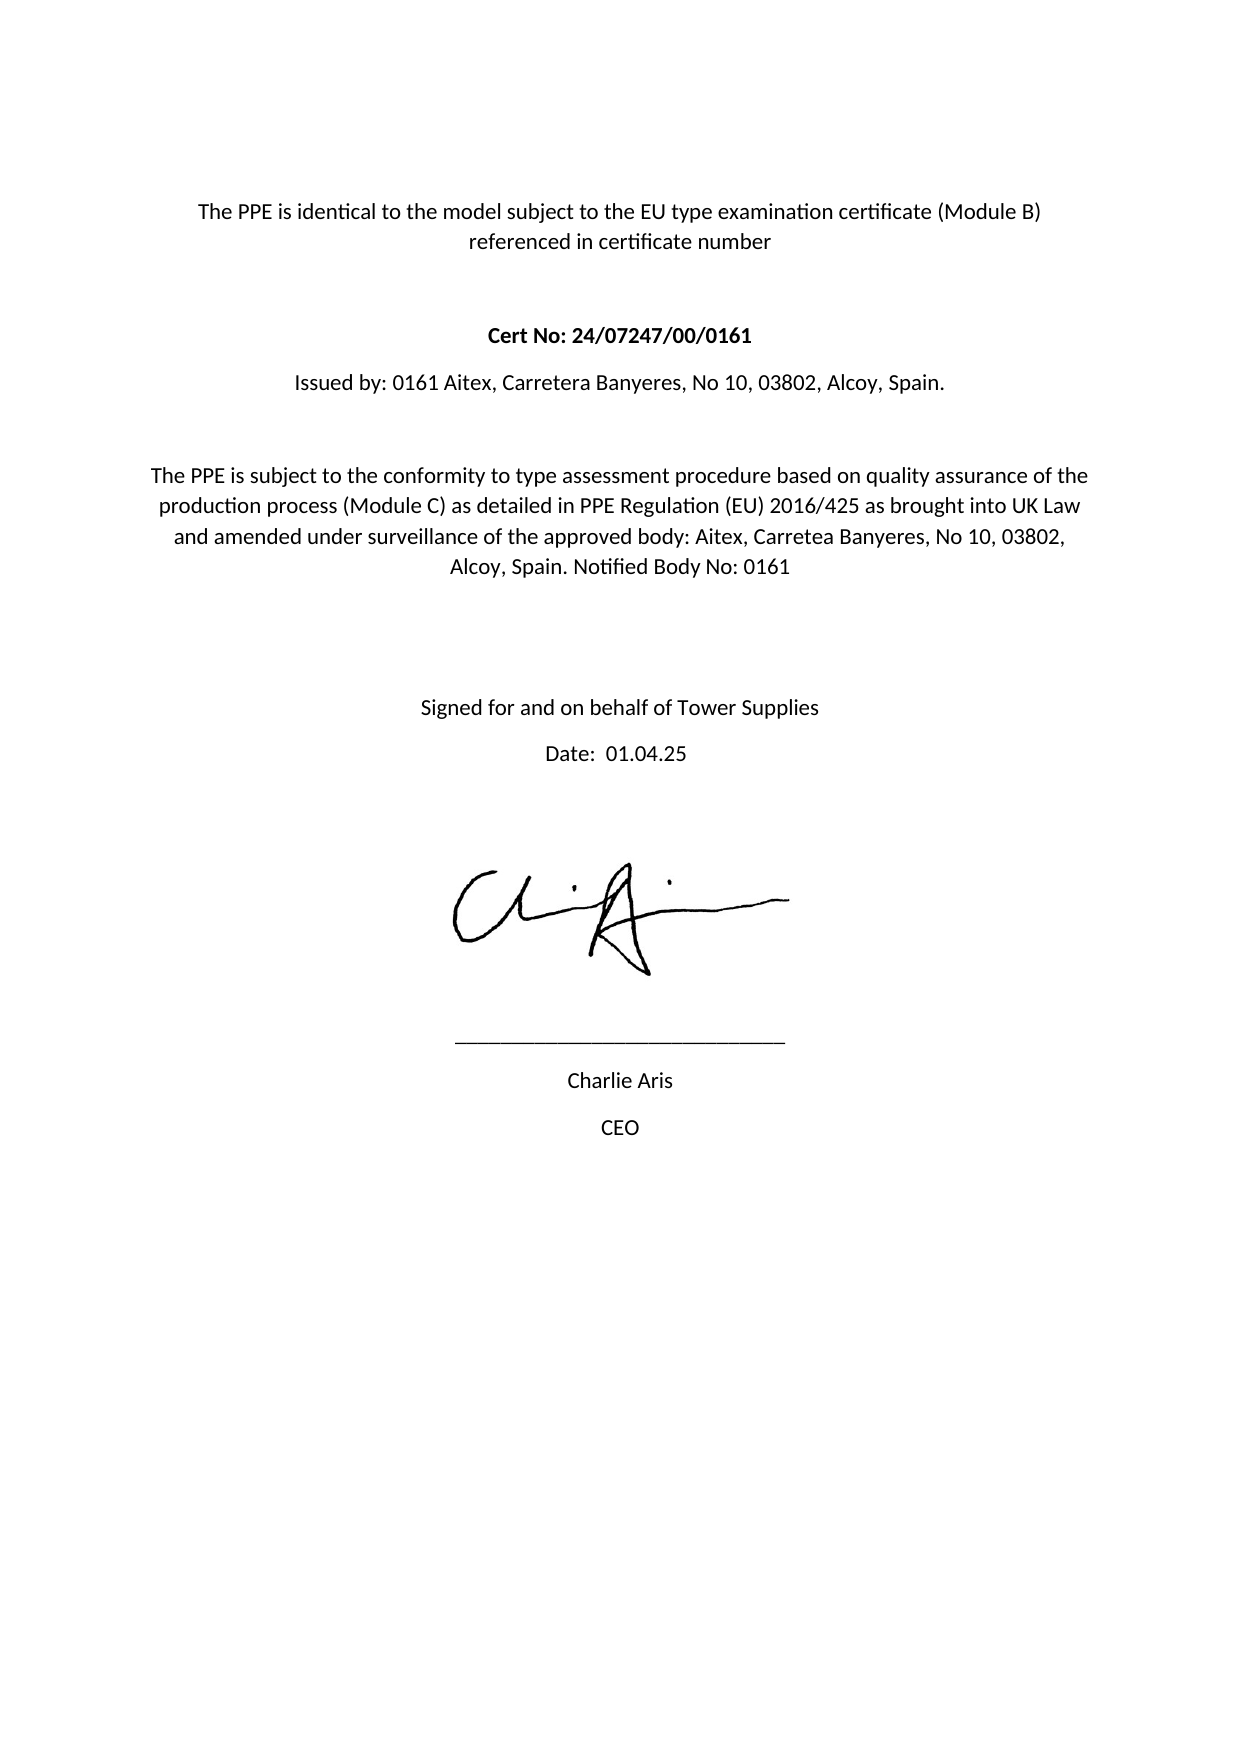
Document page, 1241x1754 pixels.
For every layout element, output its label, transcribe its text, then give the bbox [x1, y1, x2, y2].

text The PPE is identical to the model subject to the EU type examination certificate (Module B) referenced in certificate number [150, 197, 1090, 255]
text Cert No: 24/07247/00/0161 [150, 321, 1090, 349]
text _____________________________ [150, 1019, 1090, 1047]
text Signed for and on behalf of Tower Supplies [150, 693, 1090, 721]
text CEO [150, 1113, 1090, 1141]
text Issued by: 0161 Aitex, Carretera Banyeres, No 10, 03802, Alcoy, Spain. [150, 368, 1090, 396]
text Charlie Aris [150, 1066, 1090, 1094]
picture [438, 833, 803, 1001]
text Date: 01.04.25 [150, 739, 1090, 768]
text The PPE is subject to the conformity to type assessment procedure based on quality assurance of the production process (Module C) as detailed in PPE Regulation (EU) 2016/425 as brought into UK Law and amended under surveillance of the approved body: Aitex, Carretea Banyeres, No 10, 03802, Alcoy, Spain. Notified Body No: 0161 [150, 461, 1090, 580]
